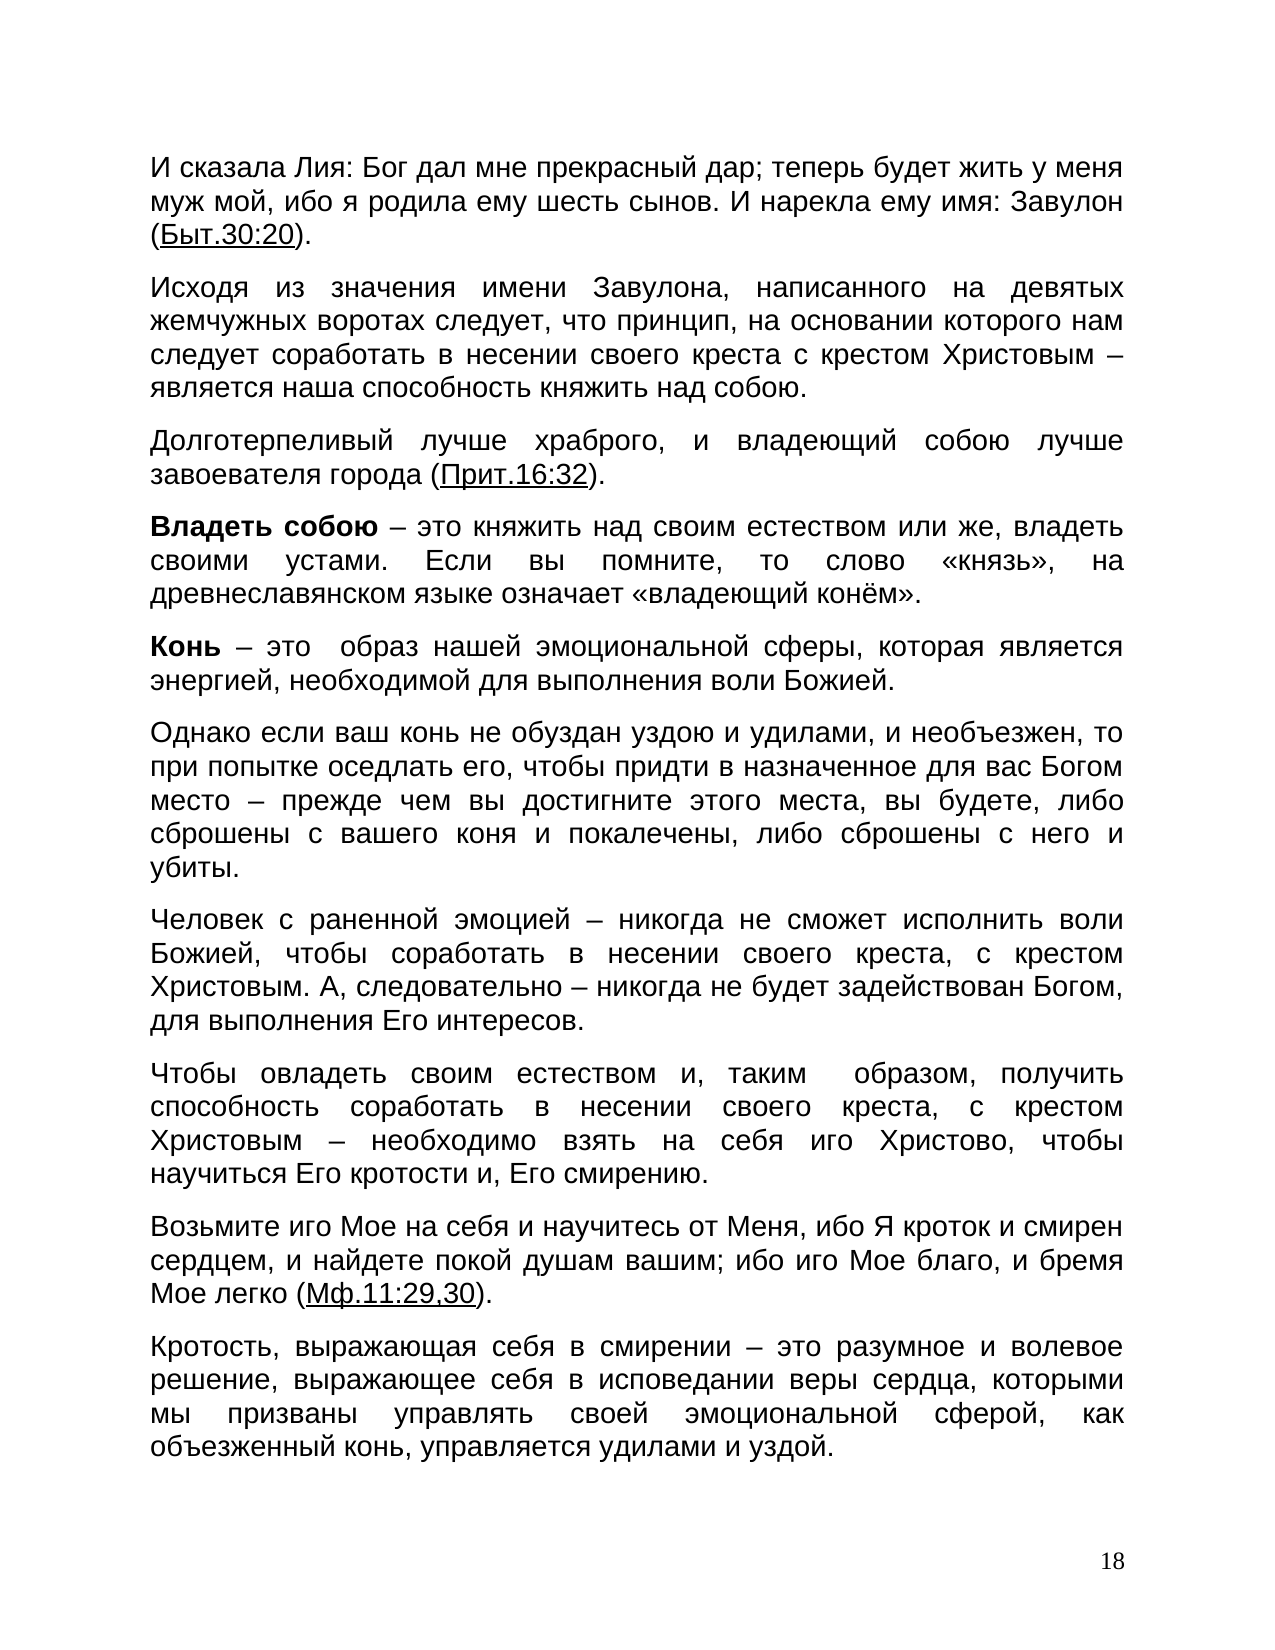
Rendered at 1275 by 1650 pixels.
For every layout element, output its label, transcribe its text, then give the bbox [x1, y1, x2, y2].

text Однако если ваш конь не обуздан уздою и удилами, и необъезжен, то при попытке оседлать его, чтобы придти в назначенное для вас Богом место – прежде чем вы достигните этого места, вы будете, либо сброшены с вашего коня и покалечены, либо сброшены с него и убиты. [150, 715, 1125, 883]
text Конь – это образ нашей эмоциональной сферы, которая является энергией, необходимой для выполнения воли Божией. [150, 629, 1125, 696]
text Человек с раненной эмоцией – никогда не сможет исполнить воли Божией, чтобы соработать в несении своего креста, с крестом Христовым. А, следовательно – никогда не будет задействован Богом, для выполнения Его интересов. [150, 902, 1125, 1036]
text Возьмите иго Мое на себя и научитесь от Меня, ибо Я кроток и смирен сердцем, и найдете покой душам вашим; ибо иго Мое благо, и бремя Мое легко (Мф.11:29,30). [150, 1209, 1125, 1309]
text Чтобы овладеть своим естеством и, таким образом, получить способность соработать в несении своего креста, с крестом Христовым – необходимо взять на себя иго Христово, чтобы научиться Его кротости и, Его смирению. [150, 1056, 1125, 1190]
text Владеть собою – это княжить над своим естеством или же, владеть своими устами. Если вы помните, то слово «князь», на древнеславянском языке означает «владеющий конём». [150, 509, 1125, 610]
text И сказала Лия: Бог дал мне прекрасный дар; теперь будет жить у меня муж мой, ибо я родила ему шесть сынов. И нарекла ему имя: Завулон (Быт.30:20). [150, 150, 1125, 251]
text Долготерпеливый лучше храброго, и владеющий собою лучше завоевателя города (Прит.16:32). [150, 423, 1125, 490]
text Кротость, выражающая себя в смирении – это разумное и волевое решение, выражающее себя в исповедании веры сердца, которыми мы призваны управлять своей эмоциональной сферой, как объезженный конь, управляется удилами и уздой. [150, 1329, 1125, 1463]
text Исходя из значения имени Завулона, написанного на девятых жемчужных воротах следует, что принцип, на основании которого нам следует соработать в несении своего креста с крестом Христовым – является наша способность княжить над собою. [150, 270, 1125, 404]
